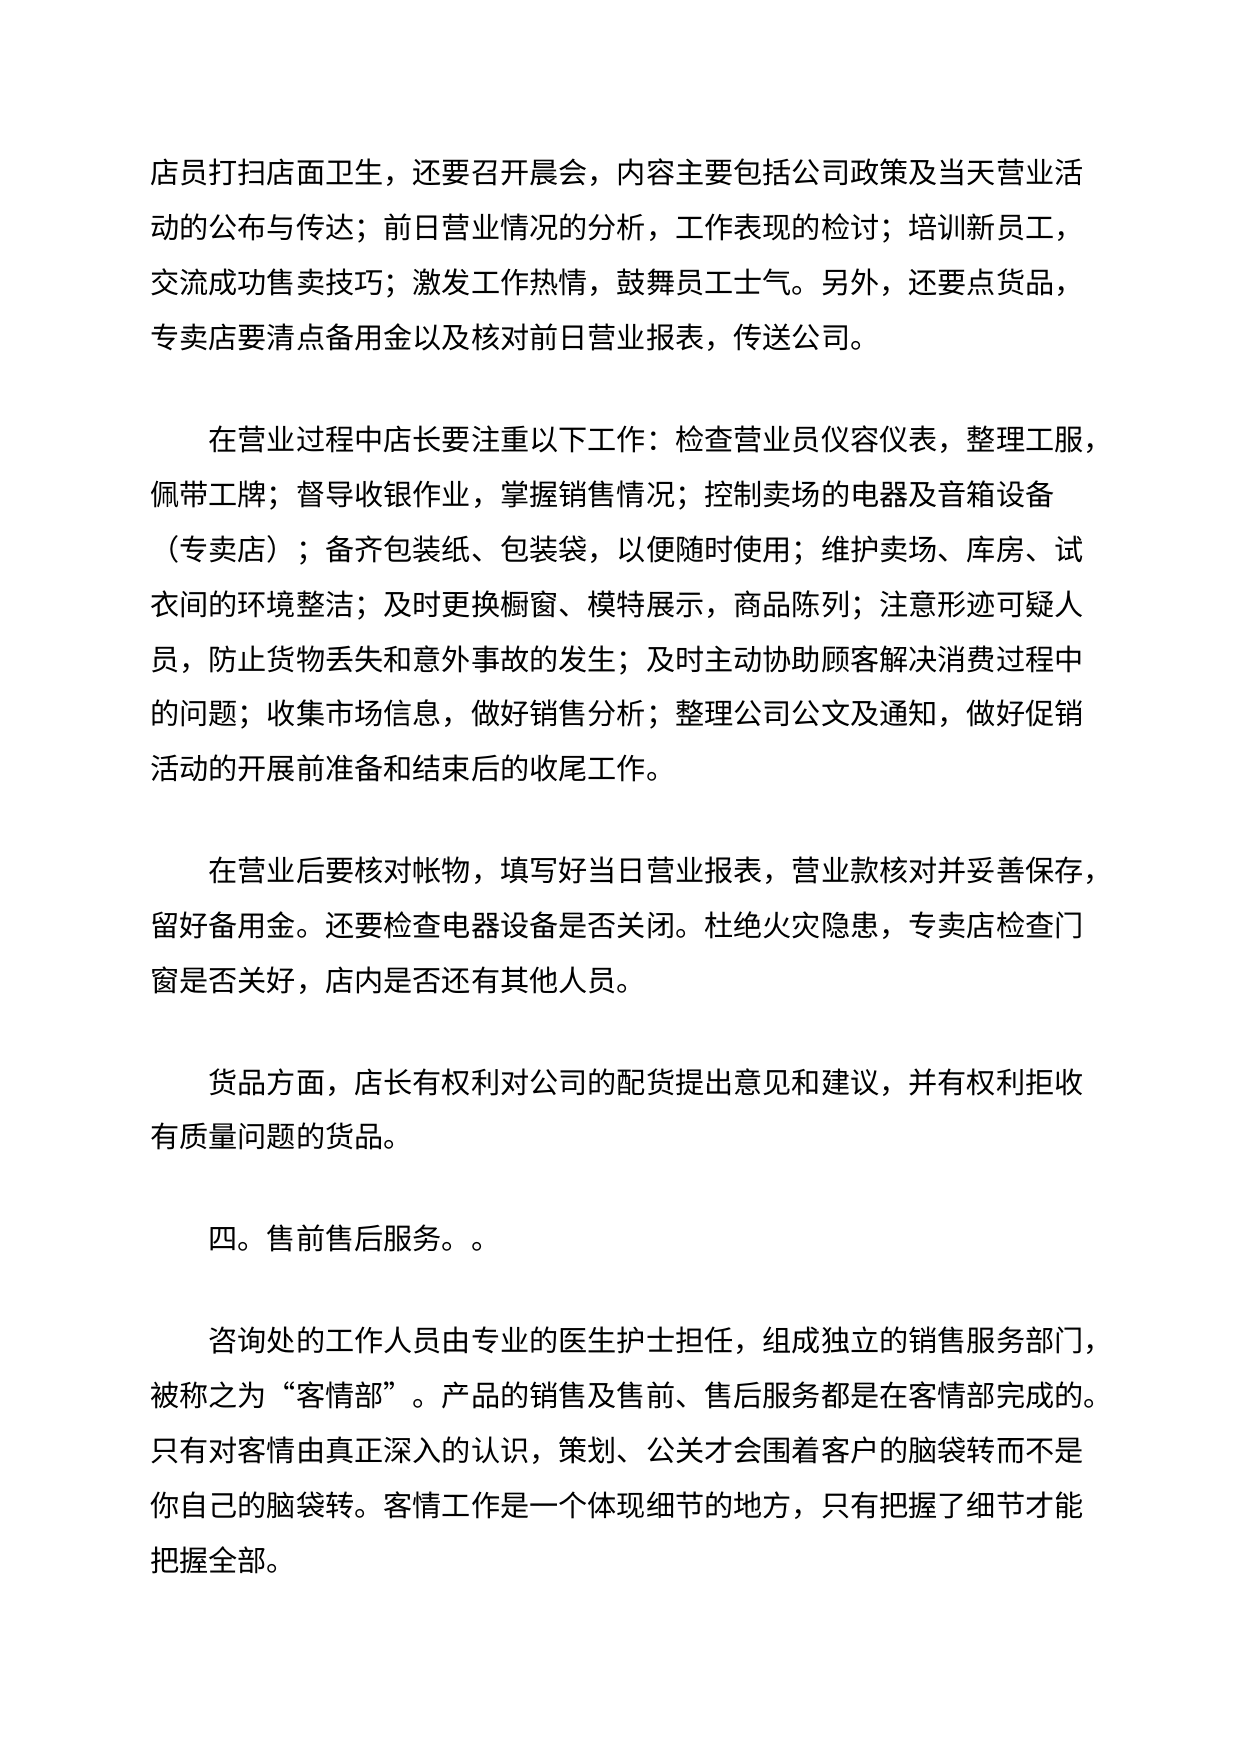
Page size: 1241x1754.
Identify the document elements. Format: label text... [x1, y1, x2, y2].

text 货品方面，店长有权利对公司的配货提出意见和建议，并有权利拒收有质量问题的货品。 [150, 1059, 1090, 1156]
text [150, 150, 1090, 357]
text 咨询处的工作人员由专业的医生护士担任，组成独立的销售服务部门，被称之为“客情部”。产品的销售及售前、售后服务都是在客情部完成的。只有对客情由真正深入的认识，策划、公关才会围着客户的脑袋转而不是你自己的脑袋转。客情工作是一个体现细节的地方，只有把握了细节才能把握全部。 [150, 1318, 1090, 1579]
text 在营业过程中店长要注重以下工作：检查营业员仪容仪表，整理工服，佩带工牌；督导收银作业，掌握销售情况；控制卖场的电器及音箱设备（专卖店）；备齐包装纸、包装袋，以便随时使用；维护卖场、库房、试衣间的环境整洁；及时更换橱窗、模特展示，商品陈列；注意形迹可疑人员，防止货物丢失和意外事故的发生；及时主动协助顾客解决消费过程中的问题；收集市场信息，做好销售分析；整理公司公文及通知，做好促销活动的开展前准备和结束后的收尾工作。 [150, 416, 1090, 788]
text 在营业后要核对帐物，填写好当日营业报表，营业款核对并妥善保存，留好备用金。还要检查电器设备是否关闭。杜绝火灾隐患，专卖店检查门窗是否关好，店内是否还有其他人员。 [150, 848, 1090, 1000]
text 四。售前售后服务。。 [150, 1216, 1090, 1258]
